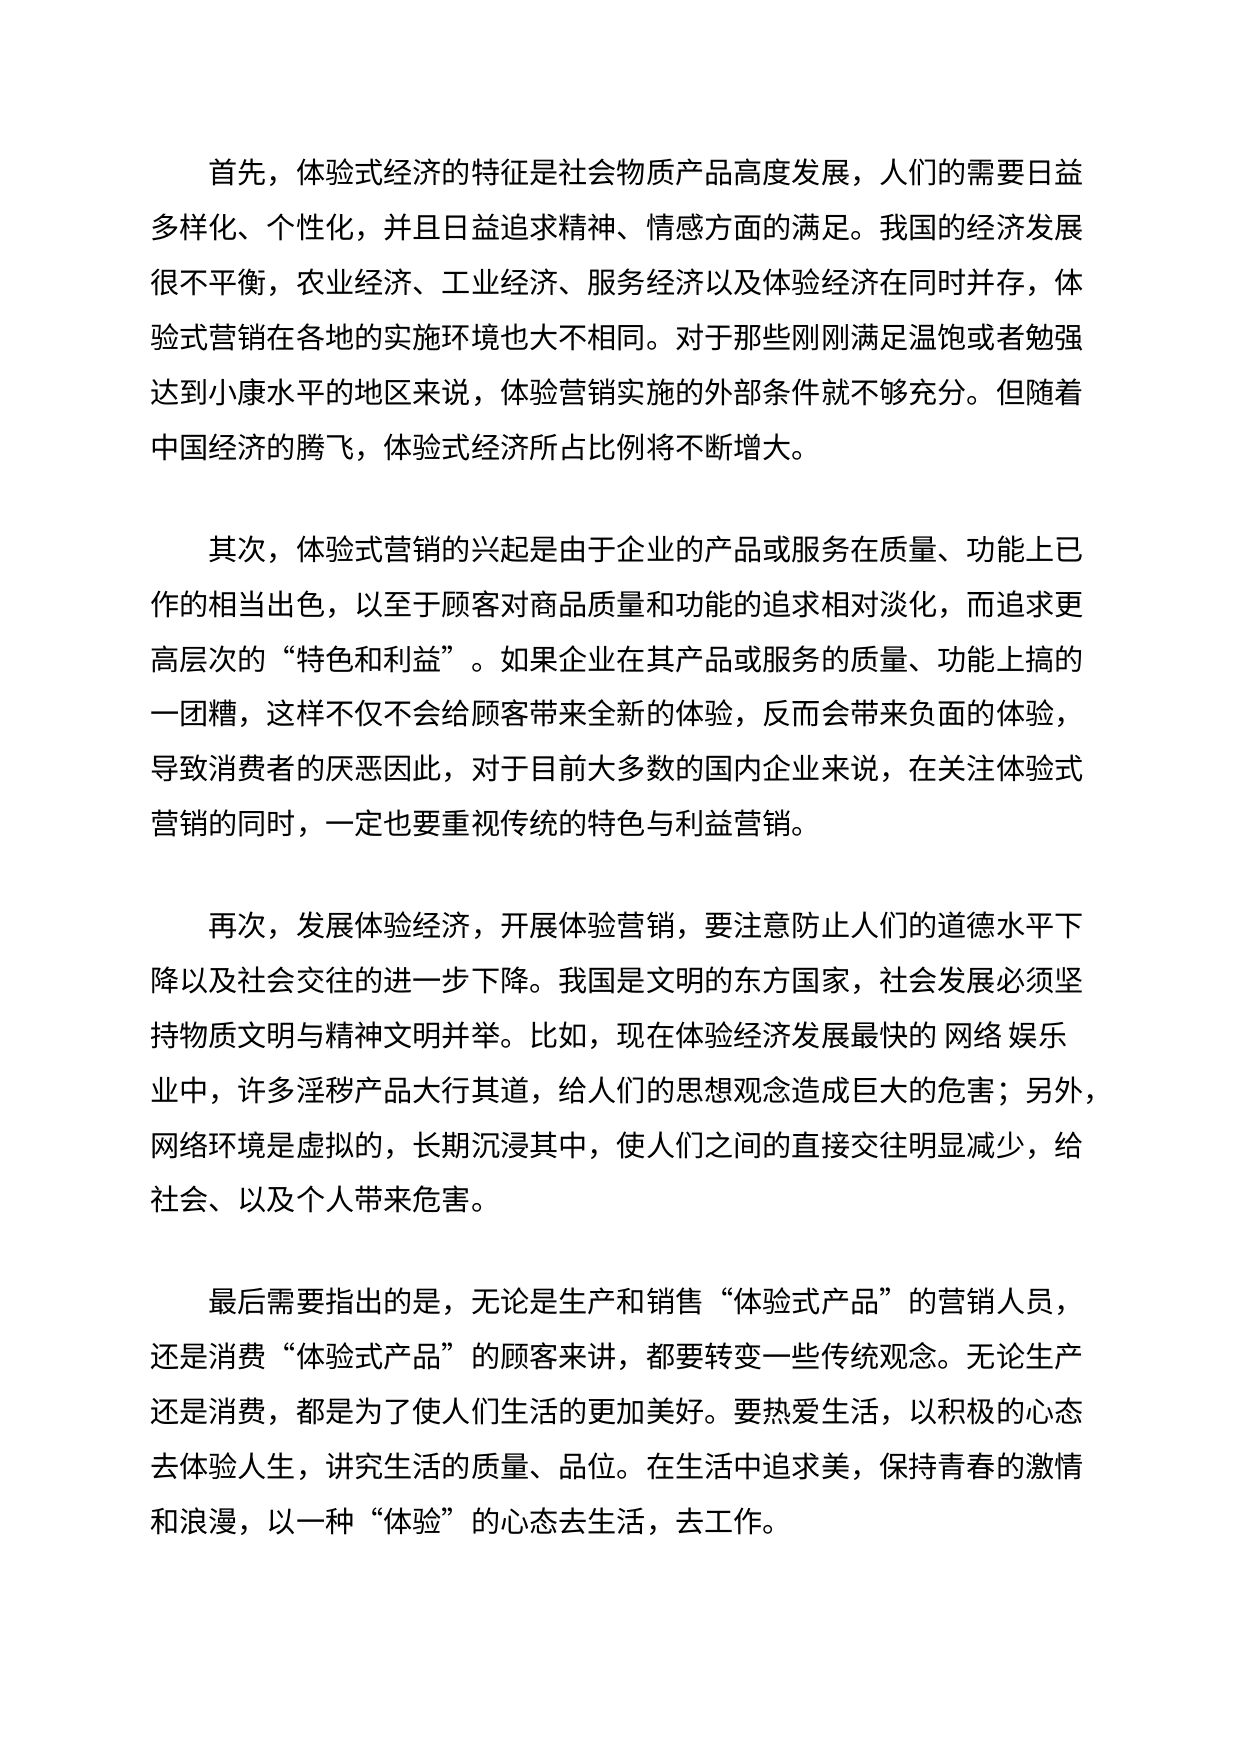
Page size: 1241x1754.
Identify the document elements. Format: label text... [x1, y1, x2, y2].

text 首先，体验式经济的特征是社会物质产品高度发展，人们的需要日益多样化、个性化，并且日益追求精神、情感方面的满足。我国的经济发展很不平衡，农业经济、工业经济、服务经济以及体验经济在同时并存，体验式营销在各地的实施环境也大不相同。对于那些刚刚满足温饱或者勉强达到小康水平的地区来说，体验营销实施的外部条件就不够充分。但随着中国经济的腾飞，体验式经济所占比例将不断增大。 [150, 150, 1090, 467]
text 其次，体验式营销的兴起是由于企业的产品或服务在质量、功能上已作的相当出色，以至于顾客对商品质量和功能的追求相对淡化，而追求更高层次的“特色和利益”。如果企业在其产品或服务的质量、功能上搞的一团糟，这样不仅不会给顾客带来全新的体验，反而会带来负面的体验，导致消费者的厌恶因此，对于目前大多数的国内企业来说，在关注体验式营销的同时，一定也要重视传统的特色与利益营销。 [150, 526, 1090, 843]
text 再次，发展体验经济，开展体验营销，要注意防止人们的道德水平下降以及社会交往的进一步下降。我国是文明的东方国家，社会发展必须坚持物质文明与精神文明并举。比如，现在体验经济发展最快的 网络 娱乐业中，许多淫秽产品大行其道，给人们的思想观念造成巨大的危害；另外，网络环境是虚拟的，长期沉浸其中，使人们之间的直接交往明显减少，给社会、以及个人带来危害。 [150, 902, 1090, 1219]
text 最后需要指出的是，无论是生产和销售“体验式产品”的营销人员，还是消费“体验式产品”的顾客来讲，都要转变一些传统观念。无论生产还是消费，都是为了使人们生活的更加美好。要热爱生活，以积极的心态去体验人生，讲究生活的质量、品位。在生活中追求美，保持青春的激情和浪漫，以一种“体验”的心态去生活，去工作。 [150, 1279, 1090, 1541]
